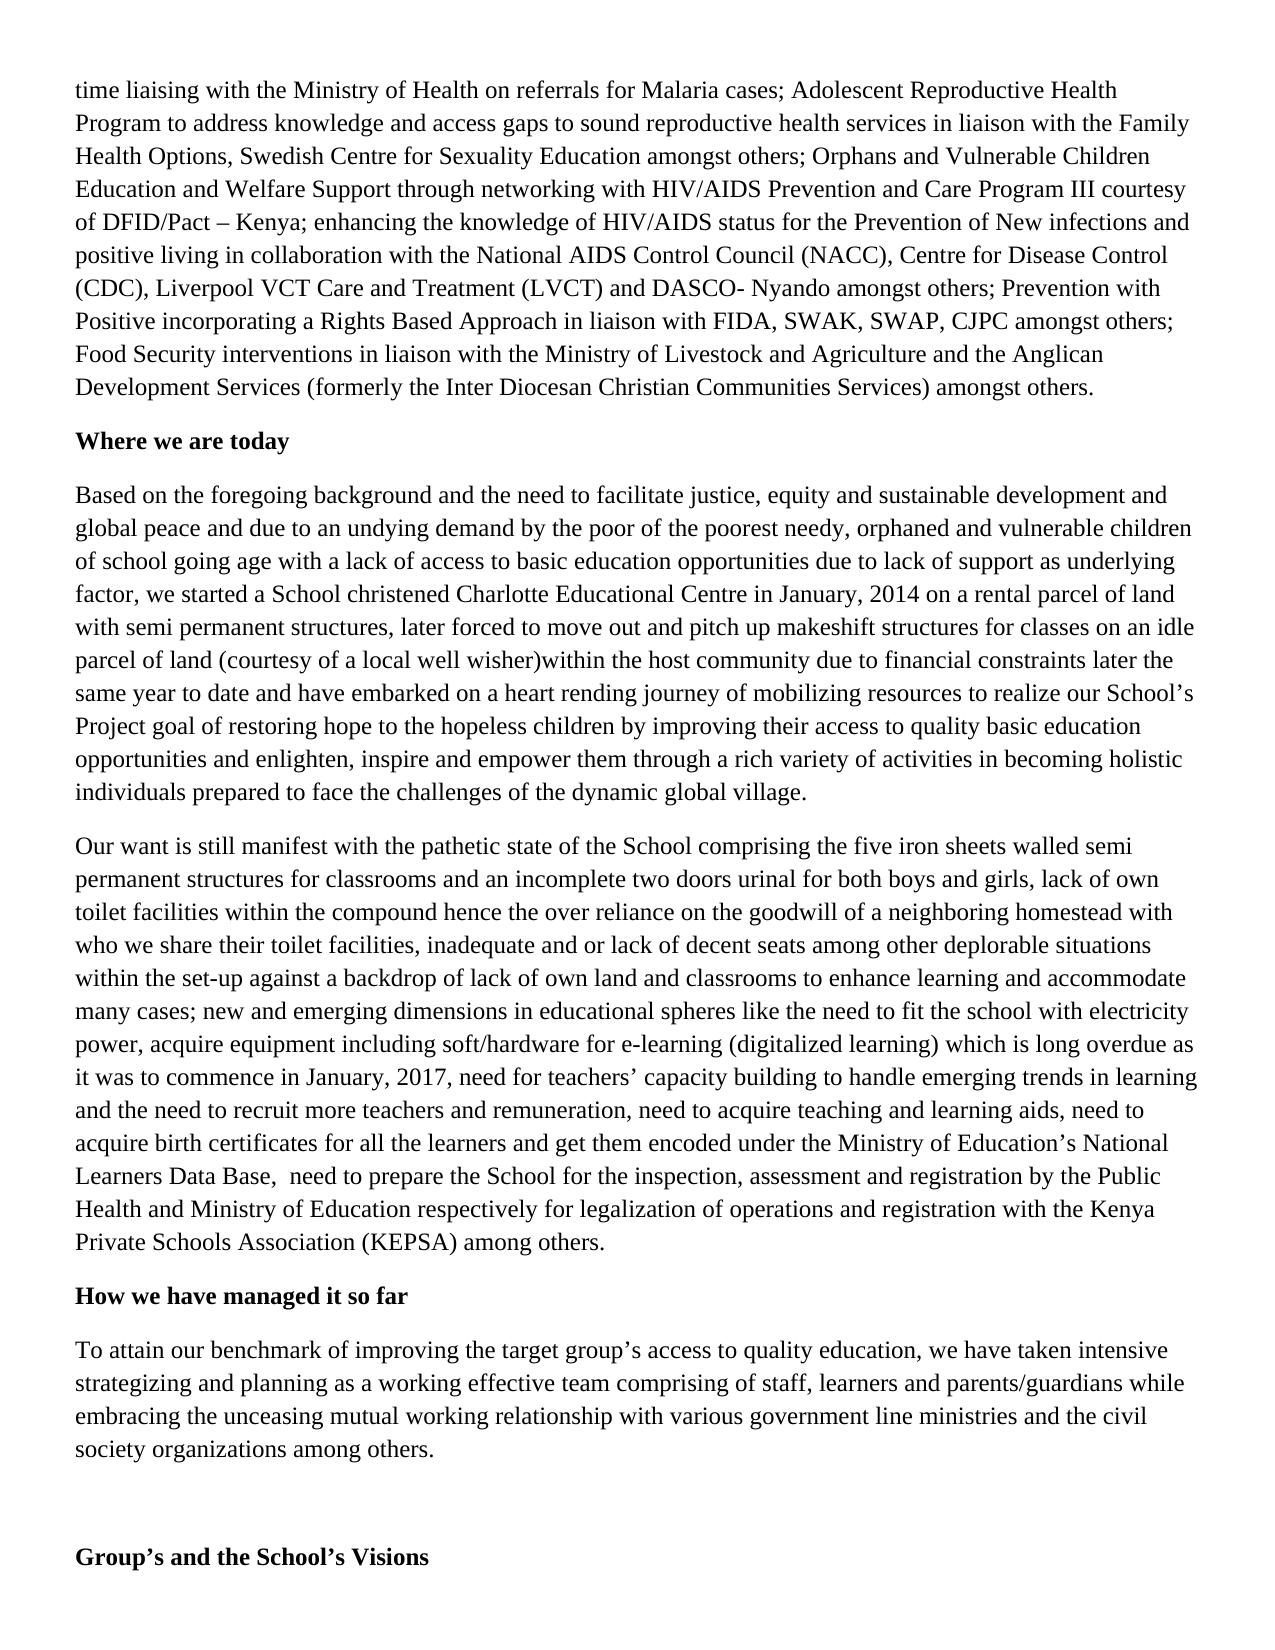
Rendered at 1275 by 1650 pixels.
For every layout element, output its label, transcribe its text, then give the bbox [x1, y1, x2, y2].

text Our want is still manifest with the pathetic state of the School comprising the five iron sheets walled semi permanent structures for classrooms and an incomplete two doors urinal for both boys and girls, lack of own toilet facilities within the compound hence the over reliance on the goodwill of a neighboring homestead with who we share their toilet facilities, inadequate and or lack of decent seats among other deplorable situations within the set-up against a backdrop of lack of own land and classrooms to enhance learning and accommodate many cases; new and emerging dimensions in educational spheres like the need to fit the school with electricity power, acquire equipment including soft/hardware for e-learning (digitalized learning) which is long overdue as it was to commence in January, 2017, need for teachers’ capacity building to handle emerging trends in learning and the need to recruit more teachers and remuneration, need to acquire teaching and learning aids, need to acquire birth certificates for all the learners and get them encoded under the Ministry of Education’s National Learners Data Base, need to prepare the School for the inspection, assessment and registration by the Public Health and Ministry of Education respectively for legalization of operations and registration with the Kenya Private Schools Association (KEPSA) among others. [75, 831, 1200, 1256]
text How we have managed it so far [75, 1281, 1200, 1310]
text time liaising with the Ministry of Health on referrals for Malaria cases; Adolescent Reproductive Health Program to address knowledge and access gaps to sound reproductive health services in liaison with the Family Health Options, Swedish Centre for Sexuality Education amongst others; Orphans and Vulnerable Children Education and Welfare Support through networking with HIV/AIDS Prevention and Care Program III courtesy of DFID/Pact – Kenya; enhancing the knowledge of HIV/AIDS status for the Prevention of New infections and positive living in collaboration with the National AIDS Control Council (NACC), Centre for Disease Control (CDC), Liverpool VCT Care and Treatment (LVCT) and DASCO- Nyando amongst others; Prevention with Positive incorporating a Rights Based Approach in liaison with FIDA, SWAK, SWAP, CJPC amongst others; Food Security interventions in liaison with the Ministry of Livestock and Agriculture and the Anglican Development Services (formerly the Inter Diocesan Christian Communities Services) amongst others. [75, 75, 1200, 401]
text Based on the foregoing background and the need to facilitate justice, equity and sustainable development and global peace and due to an undying demand by the poor of the poorest needy, orphaned and vulnerable children of school going age with a lack of access to basic education opportunities due to lack of support as underlying factor, we started a School christened Charlotte Educational Centre in January, 2014 on a rental parcel of land with semi permanent structures, later forced to move out and pitch up makeshift structures for classes on an idle parcel of land (courtesy of a local well wisher)within the host community due to financial constraints later the same year to date and have embarked on a heart rending journey of mobilizing resources to realize our School’s Project goal of restoring hope to the hopeless children by improving their access to quality basic education opportunities and enlighten, inspire and empower them through a rich variety of activities in becoming holistic individuals prepared to face the challenges of the dynamic global village. [75, 480, 1200, 806]
text Group’s and the School’s Visions [75, 1542, 1200, 1570]
text To attain our benchmark of improving the target group’s access to quality education, we have taken intensive strategizing and planning as a working effective team comprising of staff, learners and parents/guardians while embracing the unceasing mutual working relationship with various government line ministries and the civil society organizations among others. [75, 1335, 1200, 1463]
text Where we are today [75, 426, 1200, 455]
